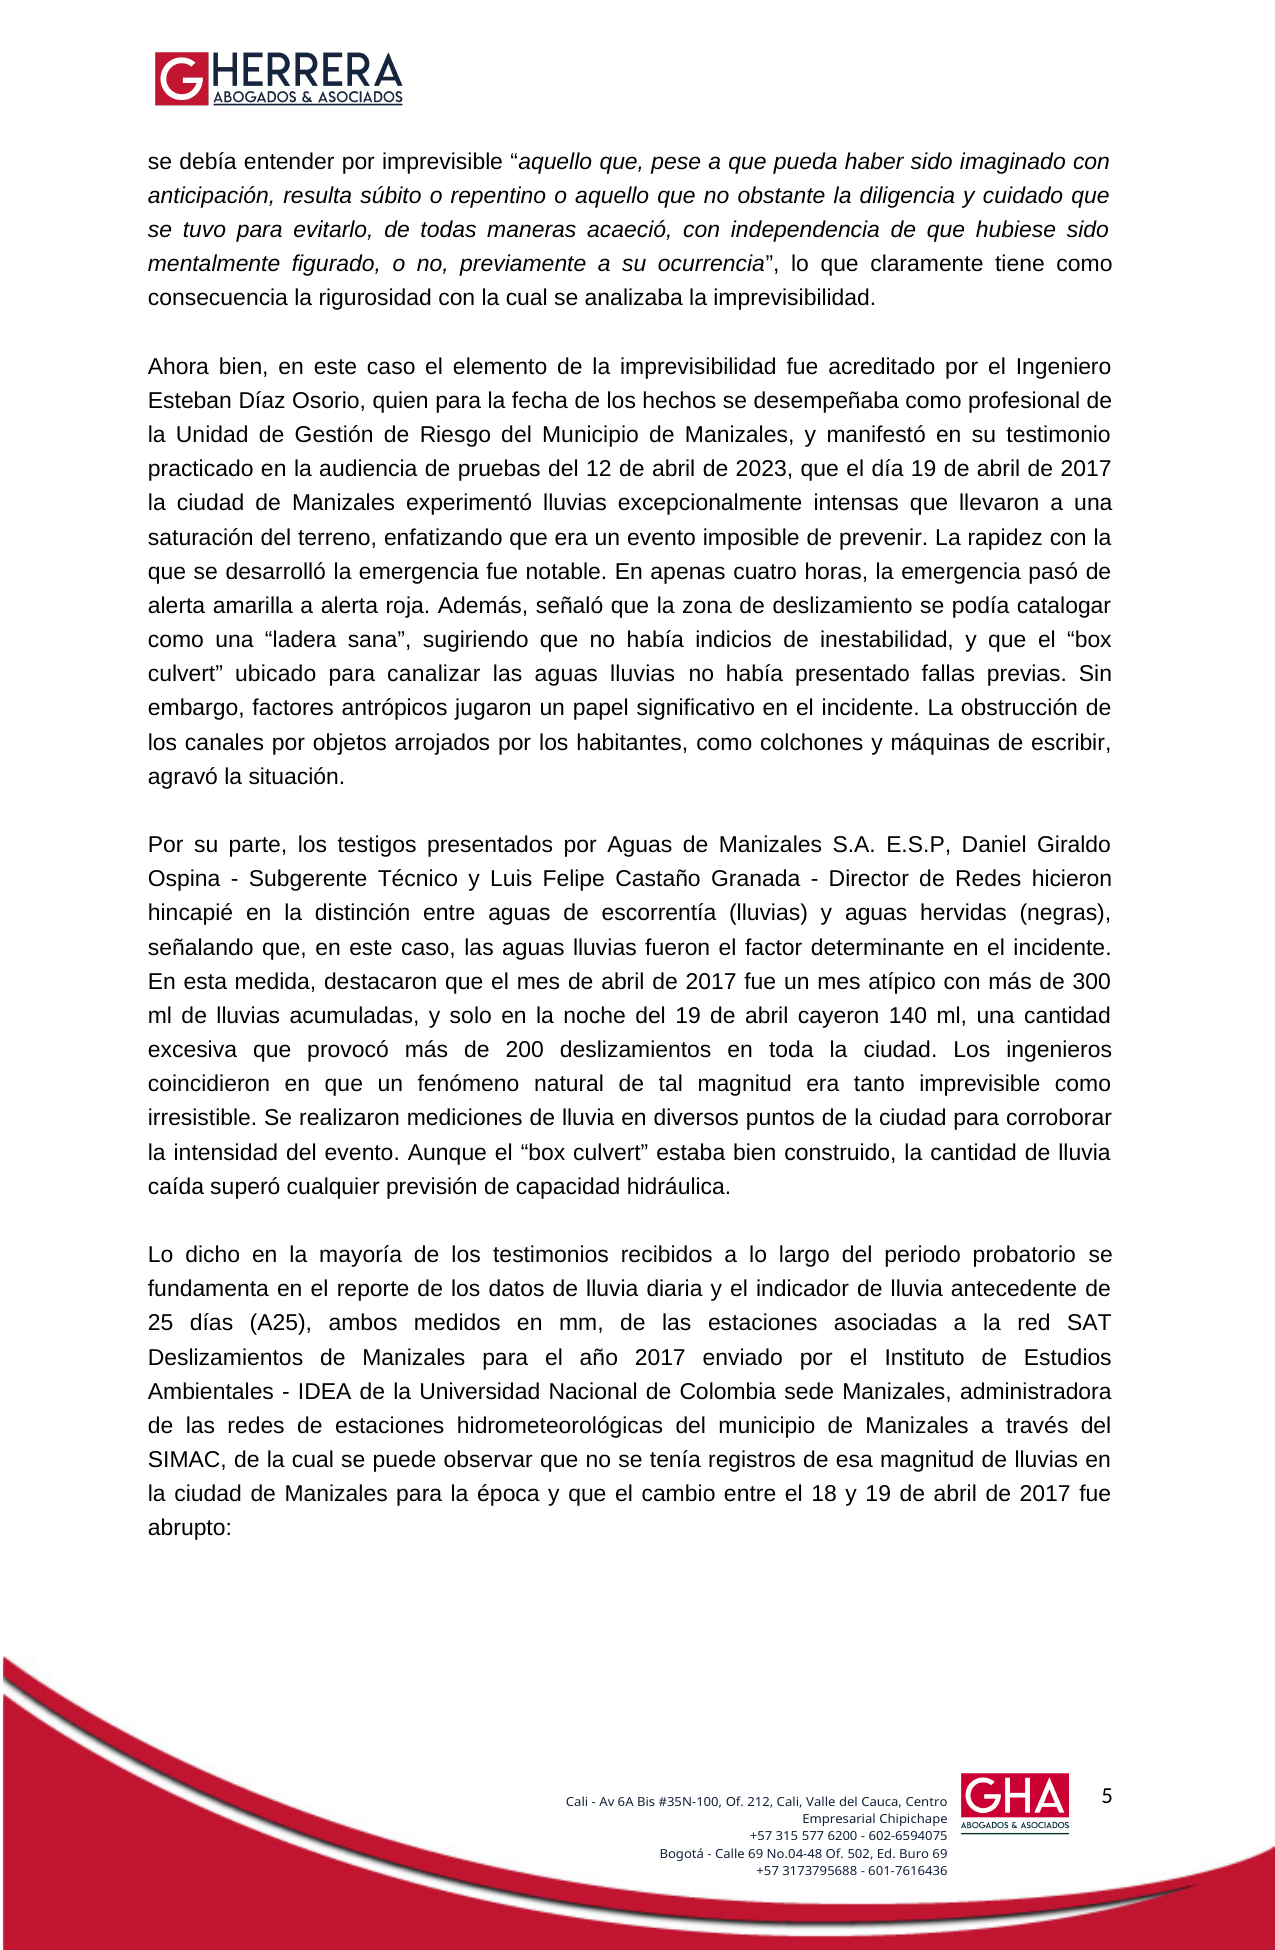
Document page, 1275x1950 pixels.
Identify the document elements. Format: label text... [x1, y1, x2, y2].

picture [2, 1643, 1275, 1950]
text Lo dicho en la mayoría de los testimonios recibidos a lo largo del periodo probatorio se fundamenta en el reporte de los datos de lluvia diaria y el indicador de lluvia antecedente de 25 días (A25), ambos medidos en mm, de las estaciones asociadas a la red SAT Deslizamientos de Manizales para el año 2017 enviado por el Instituto de Estudios Ambientales - IDEA de la Universidad Nacional de Colombia sede Manizales, administradora de las redes de estaciones hidrometeorológicas del municipio de Manizales a través del SIMAC, de la cual se puede observar que no se tenía registros de esa magnitud de lluvias en la ciudad de Manizales para la época y que el cambio entre el 18 y 19 de abril de 2017 fue abrupto: [148, 1241, 1112, 1541]
text Por su parte, los testigos presentados por Aguas de Manizales S.A. E.S.P, Daniel Giraldo Ospina - Subgerente Técnico y Luis Felipe Castaño Granada - Director de Redes hicieron hincapié en la distinción entre aguas de escorrentía (lluvias) y aguas hervidas (negras), señalando que, en este caso, las aguas lluvias fueron el factor determinante en el incidente. En esta medida, destacaron que el mes de abril de 2017 fue un mes atípico con más de 300 ml de lluvias acumuladas, y solo en la noche del 19 de abril cayeron 140 ml, una cantidad excesiva que provocó más de 200 deslizamientos en toda la ciudad. Los ingenieros coincidieron en que un fenómeno natural de tal magnitud era tanto imprevisible como irresistible. Se realizaron mediciones de lluvia en diversos puntos de la ciudad para corroborar la intensidad del evento. Aunque el “box culvert” estaba bien construido, la cantidad de lluvia caída superó cualquier previsión de capacidad hidráulica. [148, 831, 1112, 1199]
picture [142, 37, 415, 120]
text Ahora bien, en este caso el elemento de la imprevisibilidad fue acreditado por el Ingeniero Esteban Díaz Osorio, quien para la fecha de los hechos se desempeñaba como profesional de la Unidad de Gestión de Riesgo del Municipio de Manizales, y manifestó en su testimonio practicado en la audiencia de pruebas del 12 de abril de 2023, que el día 19 de abril de 2017 la ciudad de Manizales experimentó lluvias excepcionalmente intensas que llevaron a una saturación del terreno, enfatizando que era un evento imposible de prevenir. La rapidez con la que se desarrolló la emergencia fue notable. En apenas cuatro horas, la emergencia pasó de alerta amarilla a alerta roja. Además, señaló que la zona de deslizamiento se podía catalogar como una “ladera sana”, sugiriendo que no había indicios de inestabilidad, y que el “box culvert” ubicado para canalizar las aguas lluvias no había presentado fallas previas. Sin embargo, factores antrópicos jugaron un papel significativo en el incidente. La obstrucción de los canales por objetos arrojados por los habitantes, como colchones y máquinas de escribir, agravó la situación. [148, 353, 1112, 789]
